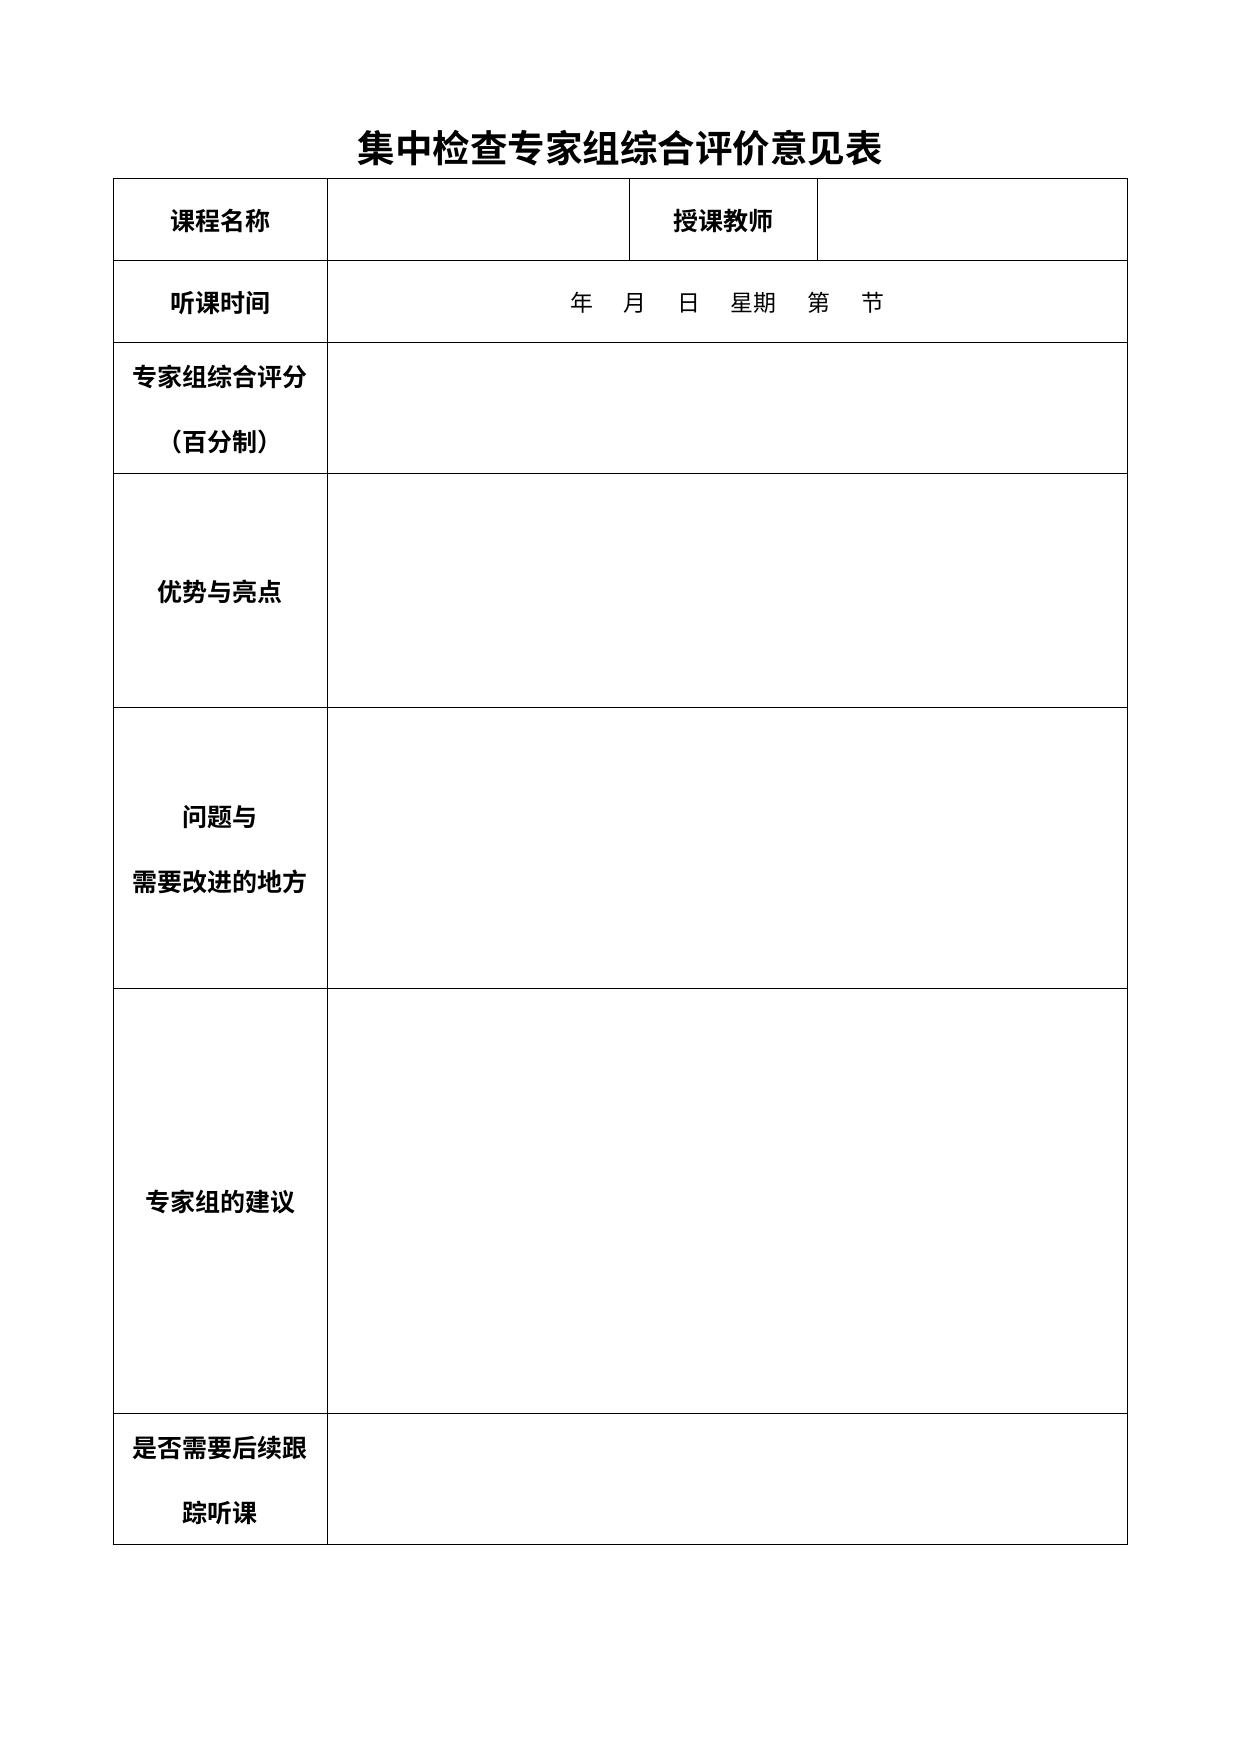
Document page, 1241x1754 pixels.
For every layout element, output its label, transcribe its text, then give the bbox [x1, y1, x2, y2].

table_header [818, 179, 1127, 260]
table_cell 优势与亮点 [114, 474, 327, 707]
table_cell [328, 989, 1127, 1413]
table_header 课程名称 [114, 179, 327, 260]
table_cell 专家组的建议 [114, 989, 327, 1413]
table_cell 年 月 日 星期 第 节 [328, 261, 1127, 342]
table_cell [328, 474, 1127, 707]
table_cell 专家组综合评分 （百分制） [114, 343, 327, 473]
table_cell 听课时间 [114, 261, 327, 342]
table_cell [328, 1414, 1127, 1544]
table_cell 问题与 需要改进的地方 [114, 708, 327, 988]
table_header 授课教师 [630, 179, 817, 260]
table_cell 是否需要后续跟踪听课 [114, 1414, 327, 1544]
text 集中检查专家组综合评价意见表 [112, 113, 1128, 178]
table_cell [328, 343, 1127, 473]
table_cell [328, 708, 1127, 988]
table_header [328, 179, 629, 260]
